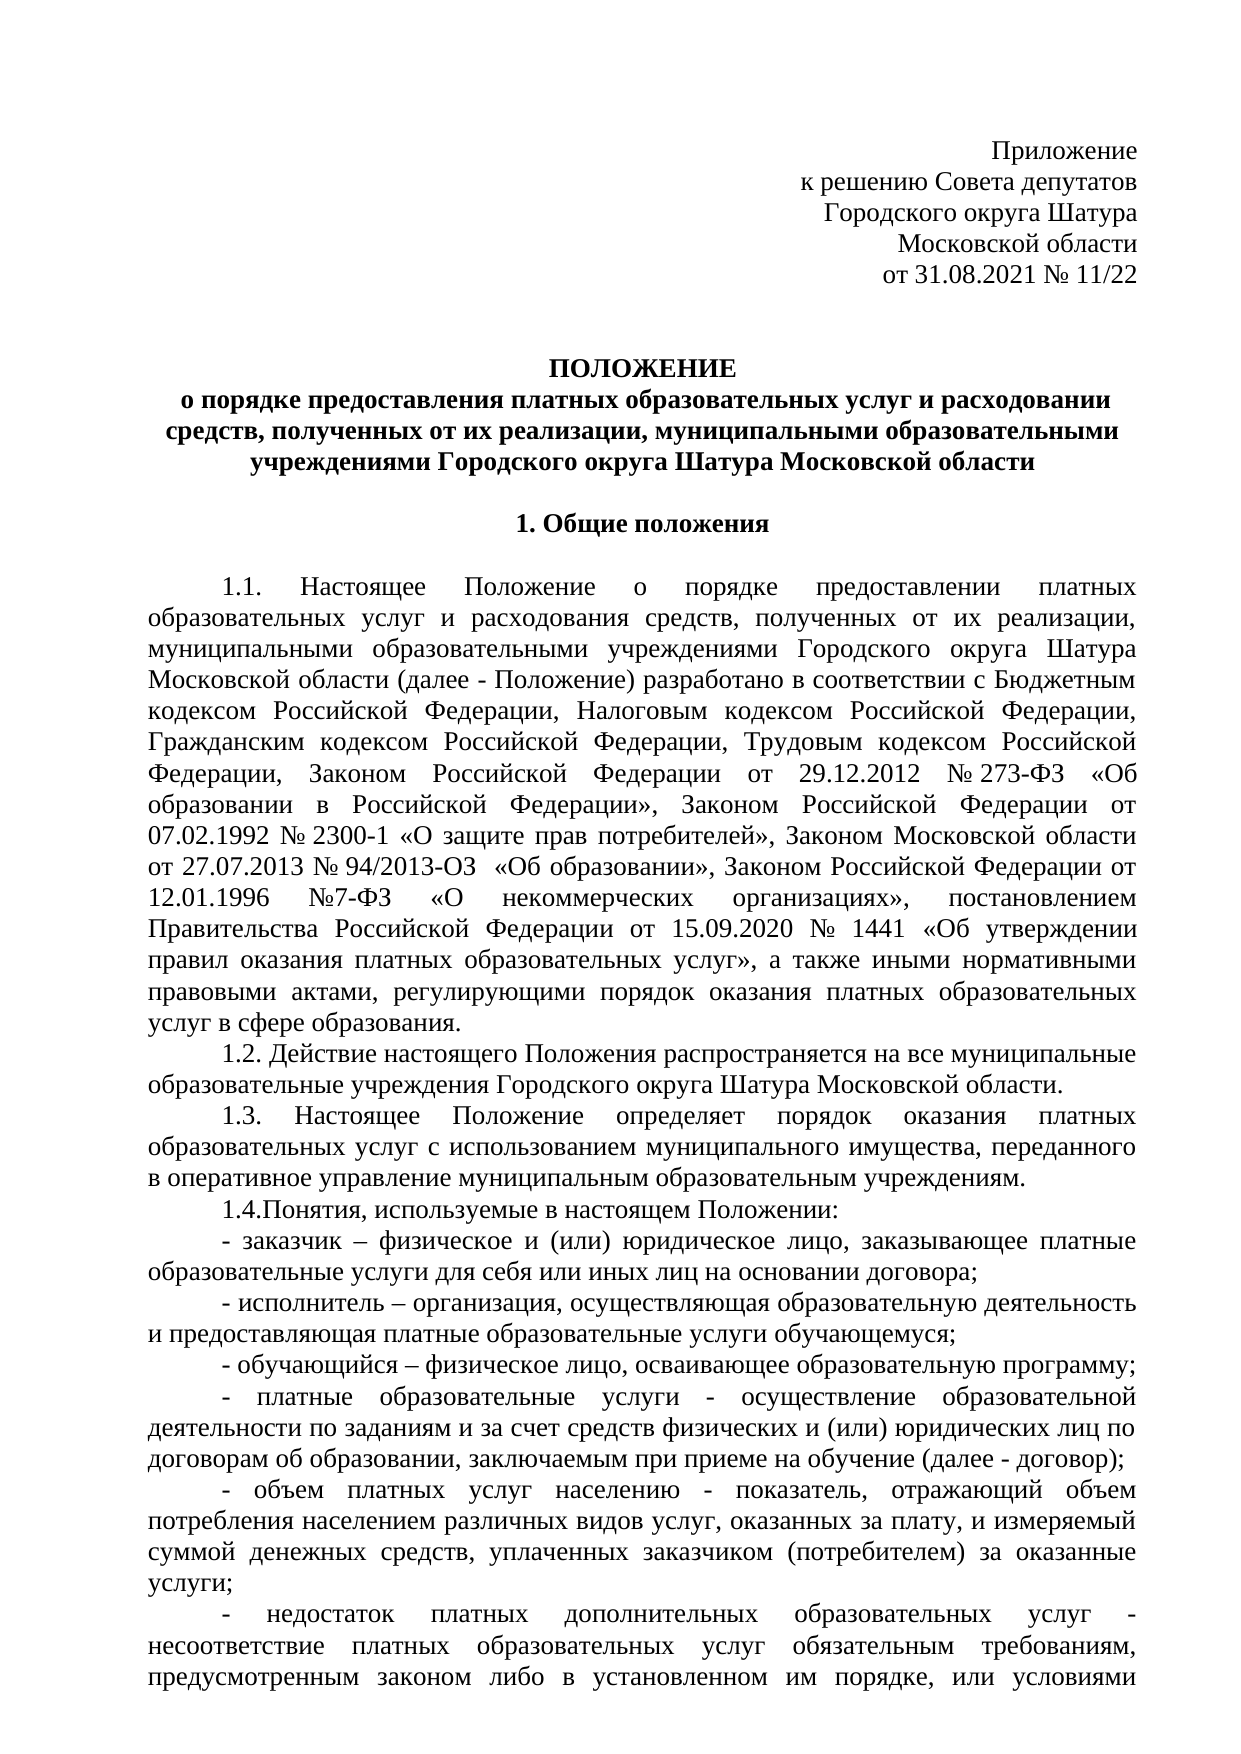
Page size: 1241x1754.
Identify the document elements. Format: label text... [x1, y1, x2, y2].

text от 31.08.2021 № 11/22 [148, 258, 1137, 289]
text 1.4.Понятия, используемые в настоящем Положении: [221, 1193, 1137, 1224]
text 1.1. Настоящее Положение о порядке предоставлении платных образовательных услуг и расходования средств, полученных от их реализации, муниципальными образовательными учреждениями Городского округа Шатура Московской области (далее - Положение) разработано в соответствии с Бюджетным кодексом Российской Федерации, Налоговым кодексом Российской Федерации, Гражданским кодексом Российской Федерации, Трудовым кодексом Российской Федерации, Законом Российской Федерации от 29.12.2012 № 273-ФЗ «Об образовании в Российской Федерации», Законом Российской Федерации от 07.02.1992 № 2300-1 «О защите прав потребителей», Законом Московской области от 27.07.2013 № 94/2013-ОЗ «Об образовании», Законом Российской Федерации от 12.01.1996 №7-ФЗ «О некоммерческих организациях», постановлением Правительства Российской Федерации от 15.09.2020 № 1441 «Об утверждении правил оказания платных образовательных услуг», а также иными нормативными правовыми актами, регулирующими порядок оказания платных образовательных услуг в сфере образования. [148, 570, 1137, 1037]
text Приложение [148, 134, 1137, 165]
text 1.2. Действие настоящего Положения распространяется на все муниципальные образовательные учреждения Городского округа Шатура Московской области. [148, 1037, 1137, 1099]
list - объем платных услуг населению - показатель, отражающий объем потребления населением различных видов услуг, оказанных за плату, и измеряемый суммой денежных средств, уплаченных заказчиком (потребителем) за оказанные услуги; [148, 1473, 1137, 1598]
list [148, 1598, 1137, 1691]
text 1.3. Настоящее Положение определяет порядок оказания платных образовательных услуг с использованием муниципального имущества, переданного в оперативное управление муниципальным образовательным учреждениям. [148, 1099, 1137, 1193]
text о порядке предоставления платных образовательных услуг и расходовании средств, полученных от их реализации, муниципальными образовательными учреждениями Городского округа Шатура Московской области [148, 383, 1137, 476]
list - обучающийся – физическое лицо, осваивающее образовательную программу; [148, 1348, 1137, 1379]
list - платные образовательные услуги - осуществление образовательной деятельности по заданиям и за счет средств физических и (или) юридических лиц по договорам об образовании, заключаемым при приеме на обучение (далее - договор); [148, 1379, 1137, 1473]
text к решению Совета депутатов [148, 165, 1137, 196]
list - исполнитель – организация, осуществляющая образовательную деятельность и предоставляющая платные образовательные услуги обучающемуся; [148, 1286, 1137, 1348]
text Городского округа Шатура [148, 196, 1137, 227]
text 1. Общие положения [148, 507, 1137, 539]
list - заказчик – физическое и (или) юридическое лицо, заказывающее платные образовательные услуги для себя или иных лиц на основании договора; [148, 1224, 1137, 1286]
text Московской области [148, 227, 1137, 258]
text ПОЛОЖЕНИЕ [148, 352, 1137, 383]
